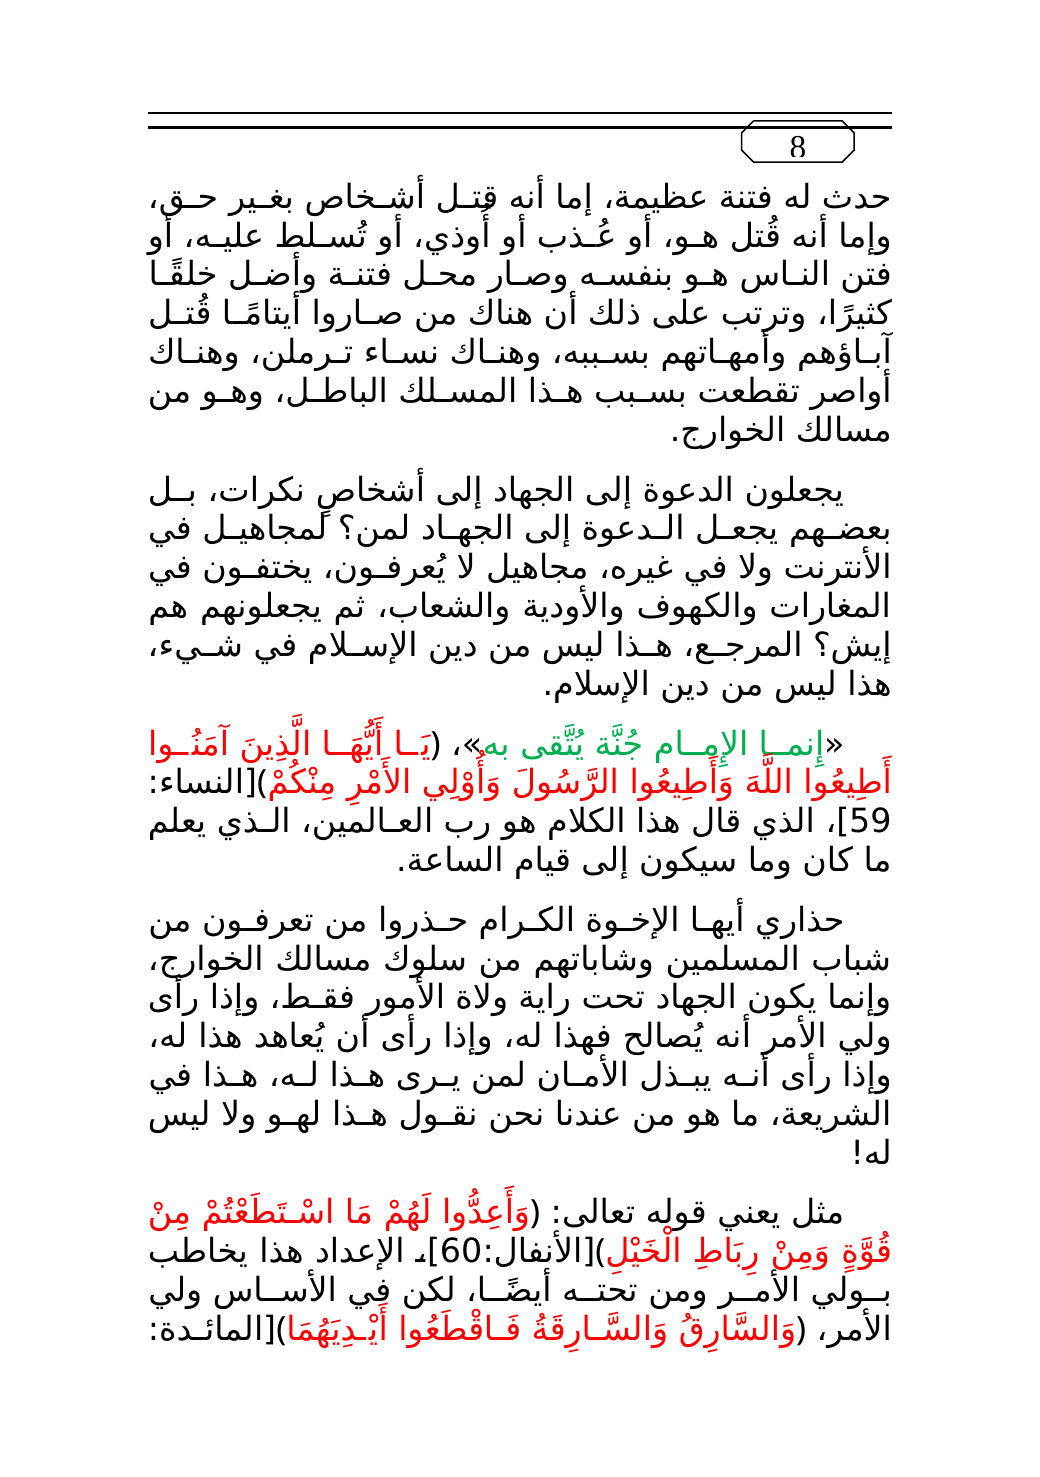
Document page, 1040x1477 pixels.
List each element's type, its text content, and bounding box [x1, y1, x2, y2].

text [148, 1193, 892, 1348]
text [148, 177, 892, 449]
text حذاري أيها الإخوة الكرام حذروا من تعرفون من شباب المسلمين وشاباتهم من سلوك مسالك الخوارج، وإنما يكون الجهاد تحت راية ولاة الأمور فقط، وإذا رأى ولي الأمر أنه يُصالح فهذا له، وإذا رأى أن يُعاهد هذا له، وإذا رأى أنه يبذل الأمان لمن يرى هذا له، هذا في الشريعة، ما هو من عندنا نحن نقول هذا لهو ولا ليس له! [148, 900, 892, 1172]
text «إِنما الإِمام جُنَّة يُتَّقى به»، ﴿يَا أَيُّهَا الَّذِينَ آمَنُوا أَطِيعُوا اللَّهَ وَأَطِيعُوا الرَّسُولَ وَأُوْلِي الأَمْرِ مِنْكُمْ﴾[النساء:59]، الذي قال هذا الكلام هو رب العالمين، الذي يعلم ما كان وما سيكون إلى قيام الساعة. [148, 724, 892, 879]
text يجعلون الدعوة إلى الجهاد إلى أشخاصٍ نكرات، بل بعضهم يجعل الدعوة إلى الجهاد لمن؟ لمجاهيل في الأنترنت ولا في غيره، مجاهيل لا يُعرفون، يختفون في المغارات والكهوف والأودية والشعاب، ثم يجعلونهم هم إيش؟ المرجع، هذا ليس من دين الإسلام في شيء، هذا ليس من دين الإسلام. [148, 470, 892, 703]
